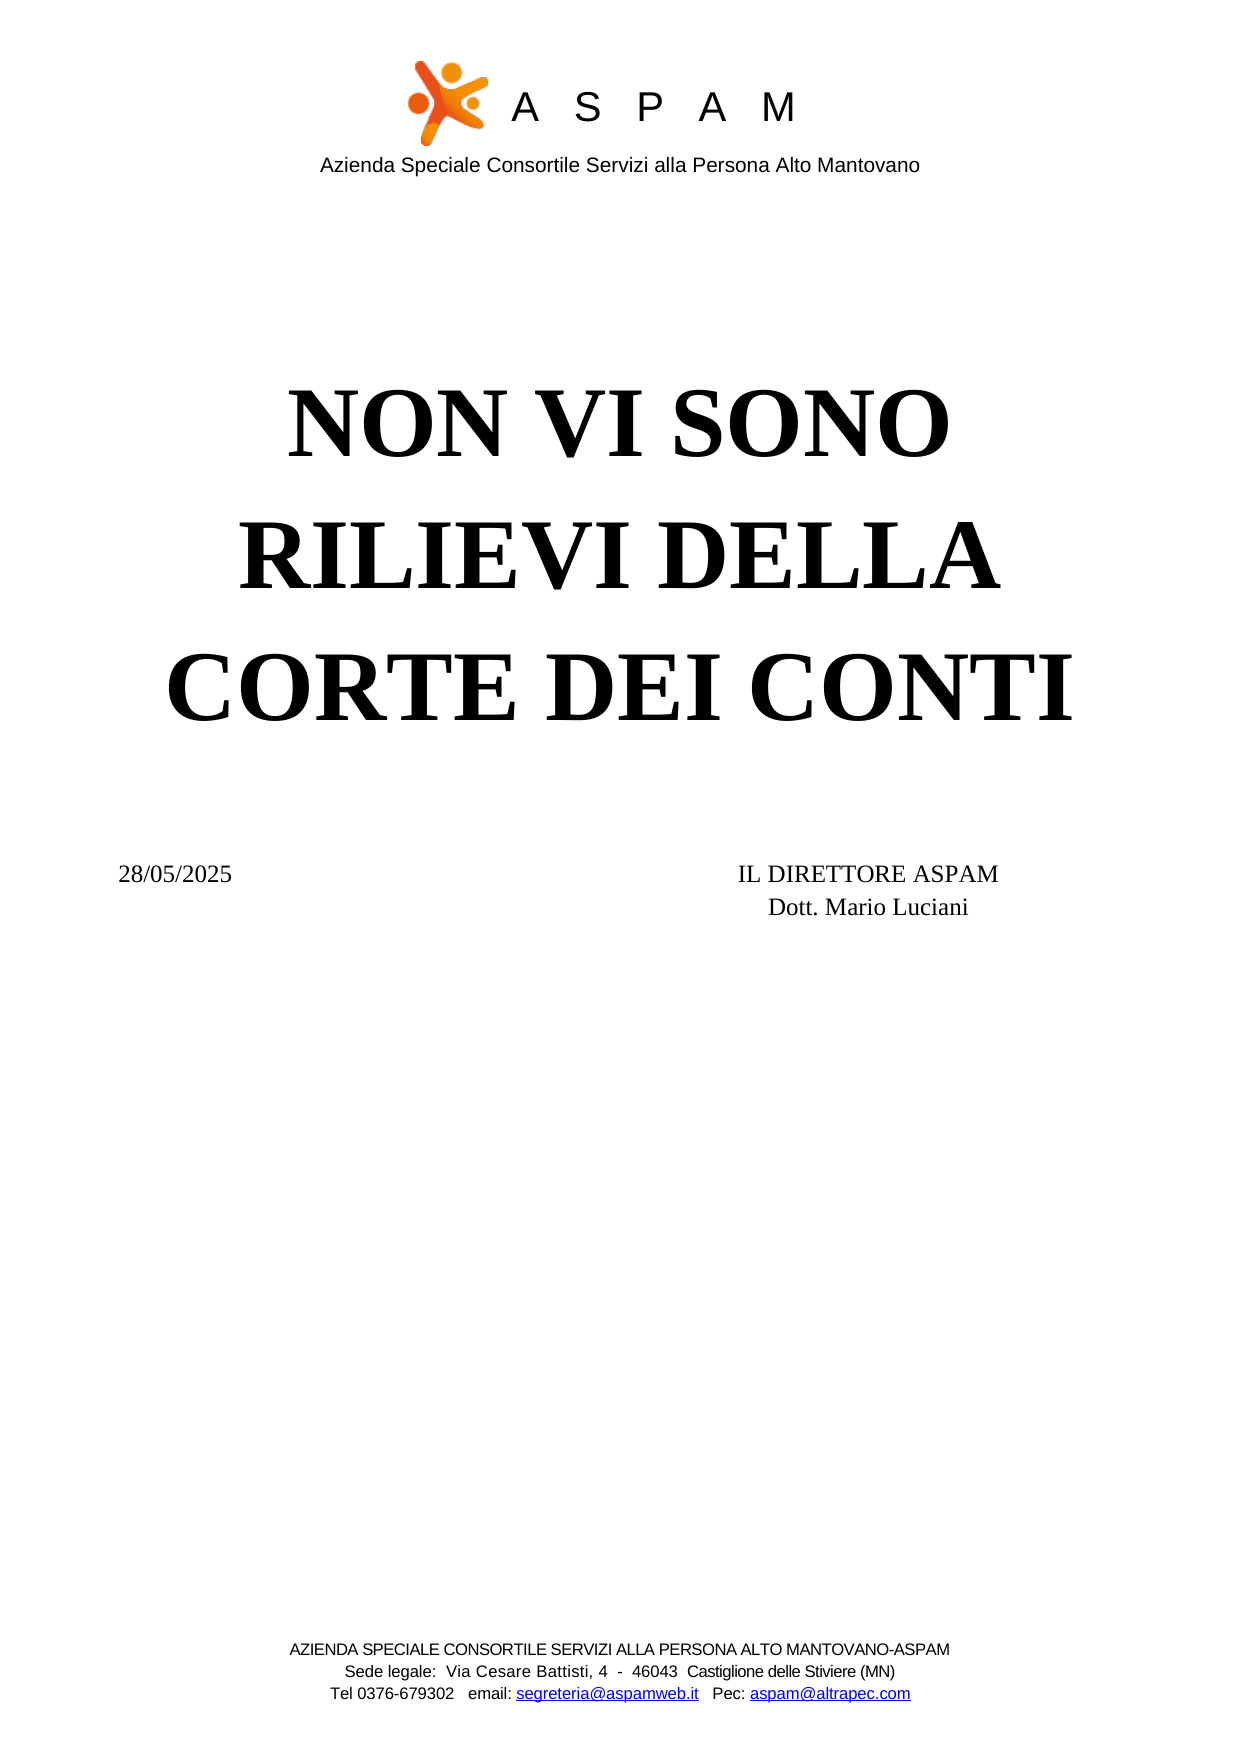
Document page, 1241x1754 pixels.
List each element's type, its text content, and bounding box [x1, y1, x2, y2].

table_header IL DIRETTORE ASPAM Dott. Mario Luciani [603, 859, 1133, 949]
text NON VI SONO RILIEVI DELLA CORTE DEI CONTI [118, 363, 1122, 742]
table_header 28/05/2025 [107, 859, 603, 949]
picture [407, 61, 492, 146]
